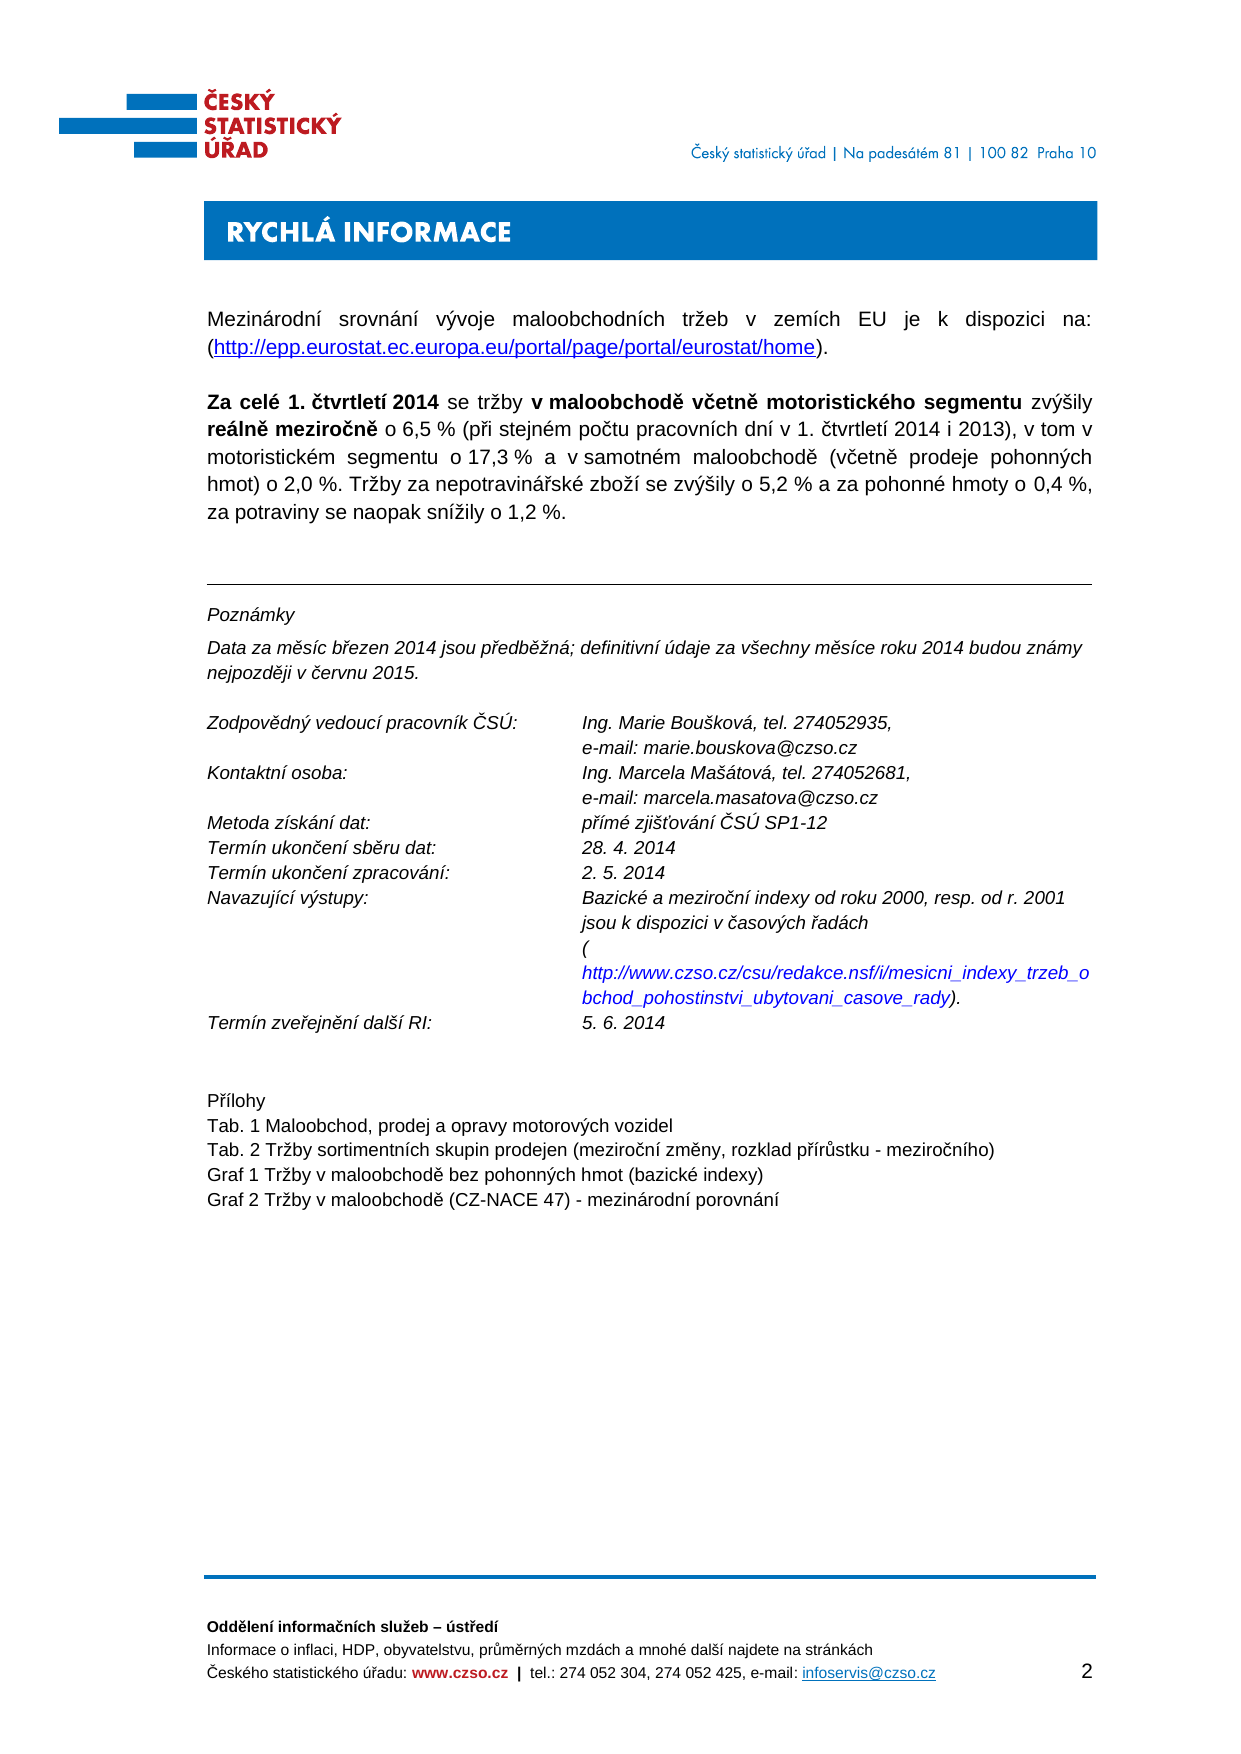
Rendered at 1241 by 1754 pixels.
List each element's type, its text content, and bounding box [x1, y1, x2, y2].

text Termín ukončení zpracování: 2. 5. 2014 [207, 859, 1092, 884]
text Přílohy [207, 1089, 1092, 1111]
text Termín ukončení sběru dat: 28. 4. 2014 [207, 834, 1092, 859]
text Tab. 1 Maloobchod, prodej a opravy motorových vozidel [207, 1114, 1092, 1136]
text Data za měsíc březen 2014 jsou předběžná; definitivní údaje za všechny měsíce roku 2014 budou známy nejpozději v červnu 2015. [207, 615, 1092, 684]
text Kontaktní osoba: Ing. Marcela Mašátová, tel. 274052681, [207, 759, 1092, 784]
text e-mail: marcela.masatova@czso.cz [207, 784, 1092, 809]
text Zodpovědný vedoucí pracovník ČSÚ: Ing. Marie Boušková, tel. 274052935, [207, 709, 1092, 734]
text Poznámky [207, 585, 1092, 615]
text Termín zveřejnění další RI: 5. 6. 2014 [207, 1009, 1092, 1034]
text Za celé 1. čtvrtletí 2014 se tržby v maloobchodě včetně motoristického segmentu zvýšily reálně meziročně o 6,5 % (při stejném počtu pracovních dní v 1. čtvrtletí 2014 i 2013), v tom v motoristickém segmentu o 17,3 % a v samotném maloobchodě (včetně prodeje pohonných hmot) o 2,0 %. Tržby za nepotravinářské zboží se zvýšily o 5,2 % a za pohonné hmoty o 0,4 %, za potraviny se naopak snížily o 1,2 %. [207, 389, 1092, 523]
text Graf 1 Tržby v maloobchodě bez pohonných hmot (bazické indexy) [207, 1164, 1092, 1186]
text e-mail: marie.bouskova@czso.cz [207, 734, 1092, 759]
text Tab. 2 Tržby sortimentních skupin prodejen (meziroční změny, rozklad přírůstku - meziročního) [207, 1139, 1092, 1161]
text Navazující výstupy: Bazické a meziroční indexy od roku 2000, resp. od r. 2001 jsou k dispozici v časových řadách (http://www.czso.cz/csu/redakce.nsf/i/mesicni_indexy_trzeb_obchod_pohostinstvi_ubytovani_casove_rady). [207, 884, 1092, 1009]
text Mezinárodní srovnání vývoje maloobchodních tržeb v zemích EU je k dispozici na: (http://epp.eurostat.ec.europa.eu/portal/page/portal/eurostat/home). [207, 307, 1092, 358]
text Metoda získání dat: přímé zjišťování ČSÚ SP1-12 [207, 809, 1092, 834]
text Graf 2 Tržby v maloobchodě (CZ-NACE 47) - mezinárodní porovnání [207, 1189, 1092, 1210]
